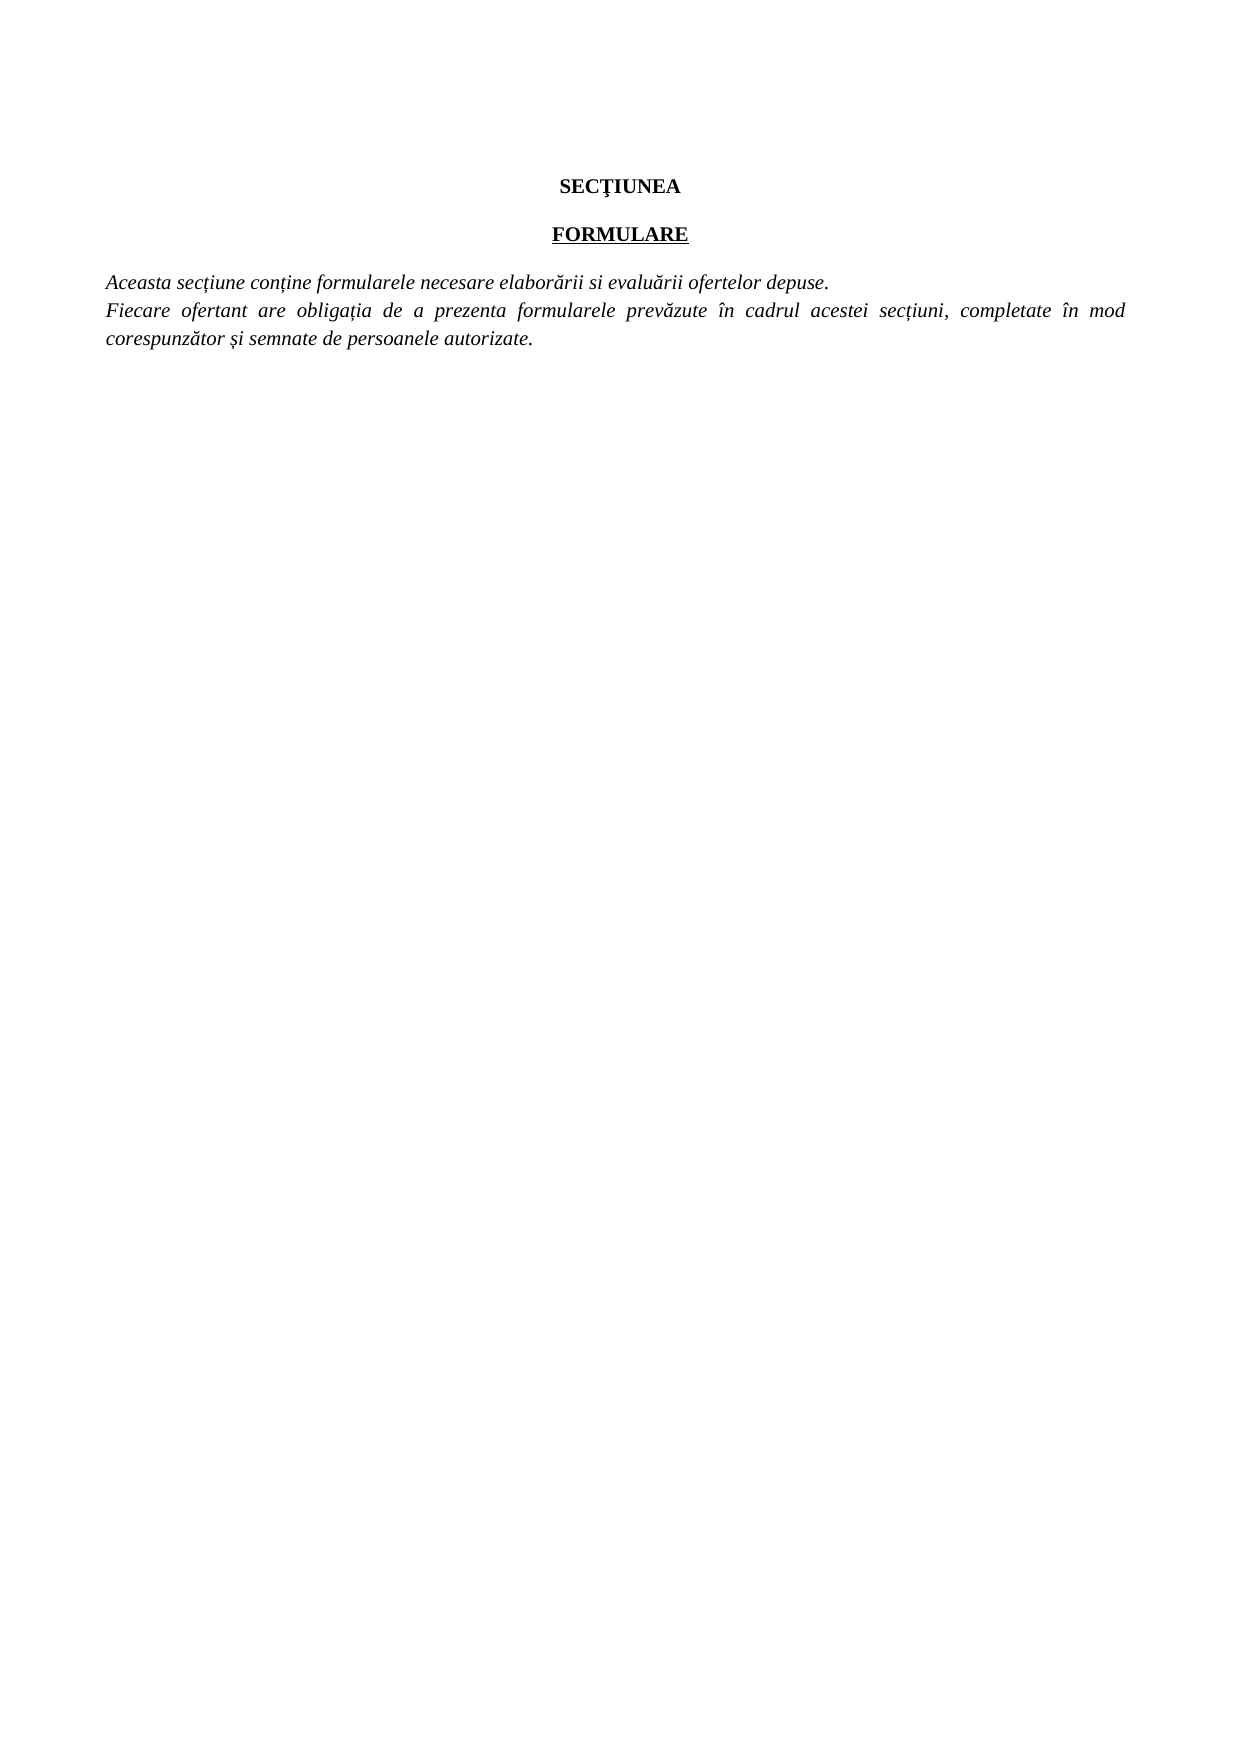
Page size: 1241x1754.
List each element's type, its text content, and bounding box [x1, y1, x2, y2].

text SECŢIUNEA [112, 174, 1128, 198]
text Fiecare ofertant are obligația de a prezenta formularele prevăzute în cadrul acestei secțiuni, completate în mod corespunzător și semnate de persoanele autorizate. [106, 298, 1128, 349]
text FORMULARE [112, 222, 1128, 246]
text Aceasta secțiune conține formularele necesare elaborării si evaluării ofertelor depuse. [106, 270, 1128, 294]
